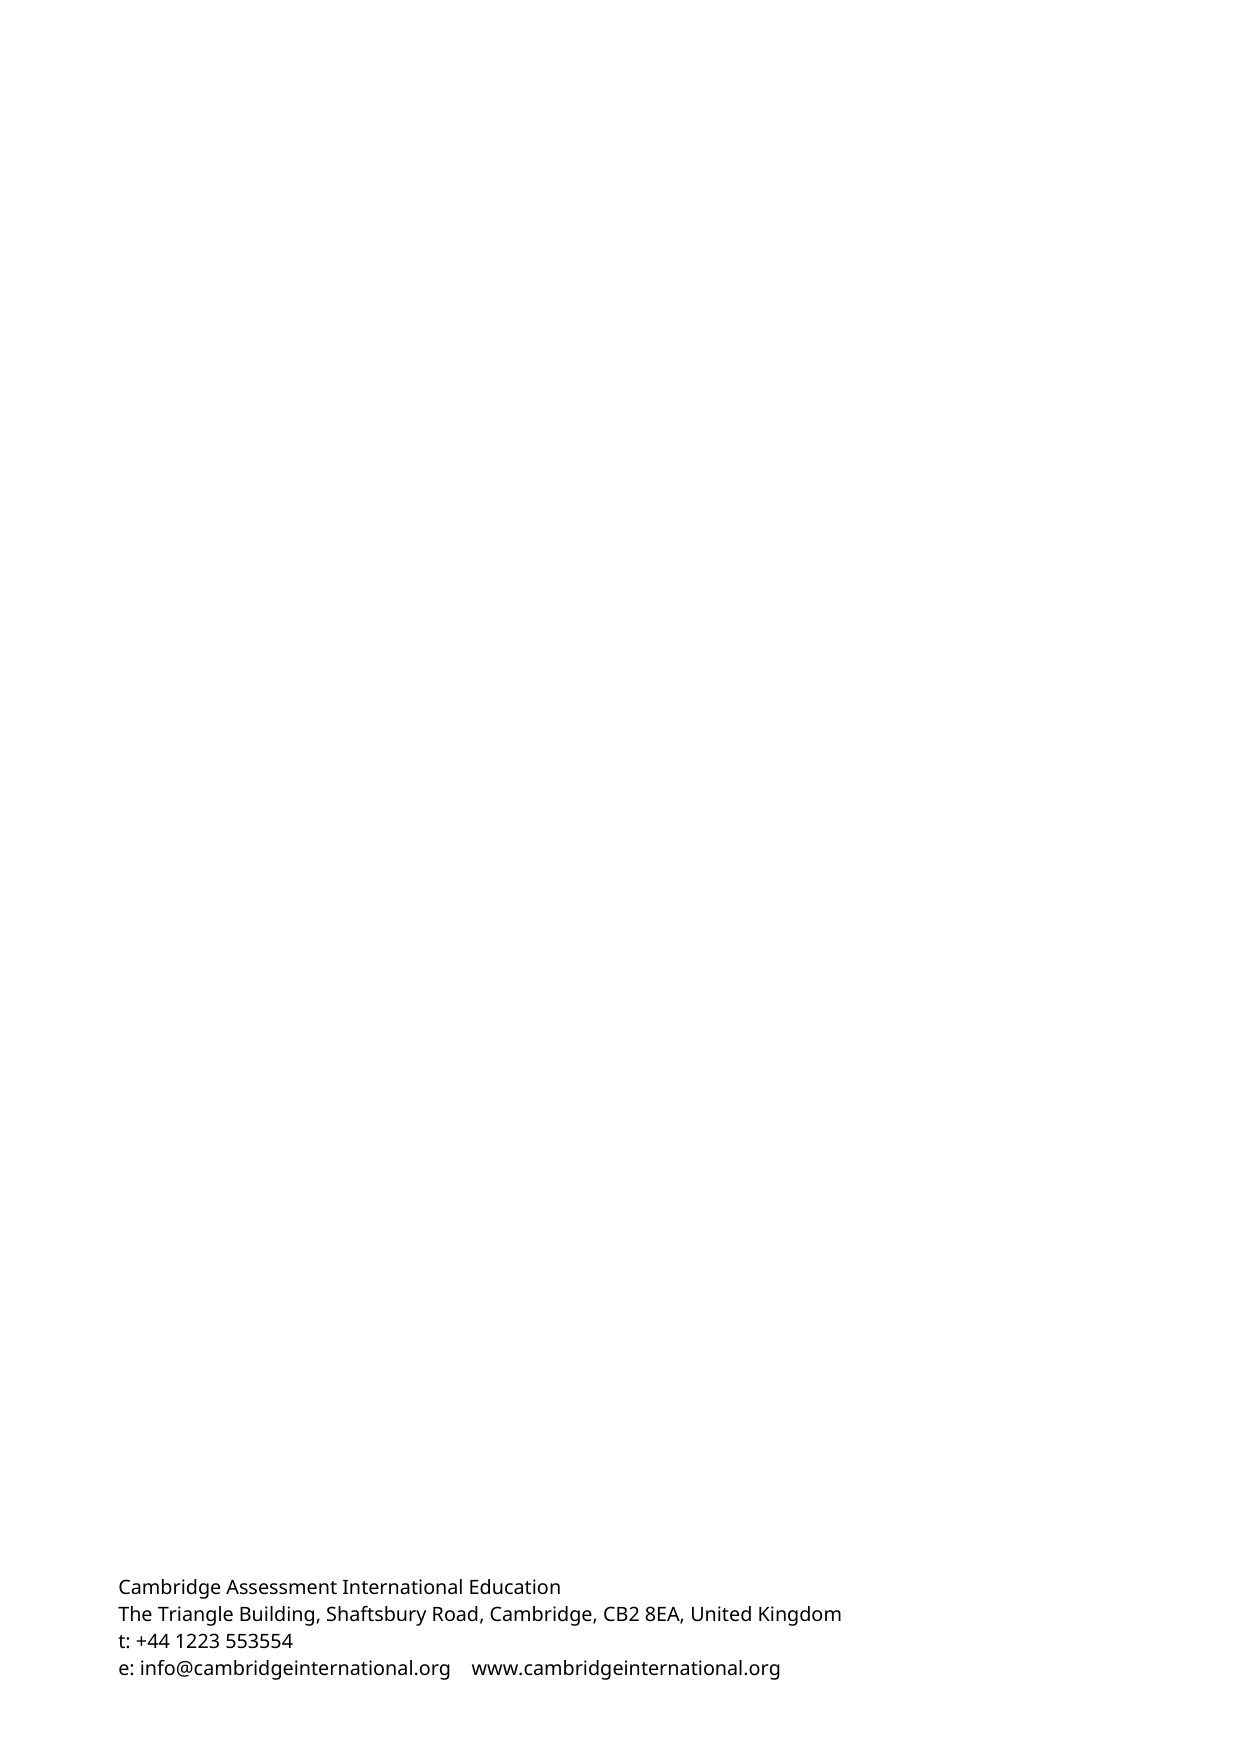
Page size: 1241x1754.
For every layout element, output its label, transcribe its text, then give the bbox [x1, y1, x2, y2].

text e: info@cambridgeinternational.org www.cambridgeinternational.org [118, 1654, 1122, 1681]
text Cambridge Assessment International Education [118, 1573, 1122, 1600]
text t: +44 1223 553554 [118, 1627, 1122, 1654]
text The Triangle Building, Shaftsbury Road, Cambridge, CB2 8EA, United Kingdom [118, 1600, 1122, 1627]
